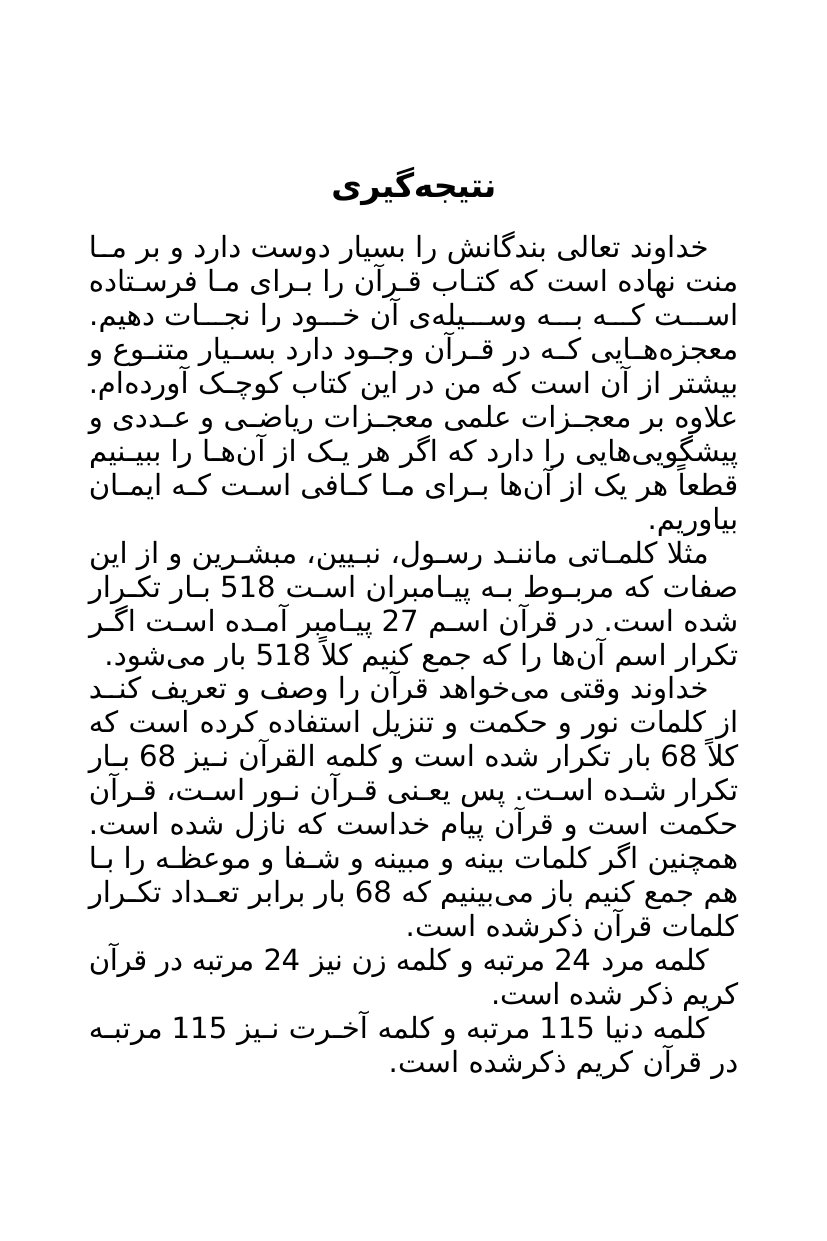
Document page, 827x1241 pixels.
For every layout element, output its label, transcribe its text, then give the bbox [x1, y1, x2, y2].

text خداوند تعالی بندگانش را بسیار دوست دارد و بر ما منت نهاده است که کتاب قرآن را برای ما فرستاده است که به وسیله‌ی آن خود را نجات دهیم. معجزه‌هایی که در قرآن وجود دارد بسیار متنوع و بیشتر از آن است که من در این کتاب کوچک آورده‌ام. علاوه بر معجزات علمی معجزات ریاضی و عددی و پیشگویی‌هایی را دارد که اگر هر یک از آن‌ها را ببینیم قطعاً هر یک از آن‌ها برای ما کافی است که ‌ایمان بیاوریم. [89, 230, 738, 536]
text نتیجه‌گیری [89, 166, 738, 205]
text مثلا کلماتی مانند رسول، نبیین، مبشرین و از این صفات که مربوط به پیامبران است 518 بار تکرار شده است. در قرآن اسم 27 پیامبر آمده است اگر تکرار اسم آن‌ها را که جمع کنیم کلاً 518 بار می‌شود. [89, 536, 738, 672]
text خداوند وقتی می‌خواهد قرآن را وصف و تعریف کند از کلمات نور و حکمت و تنزیل استفاده کرده است که کلاً 68 بار تکرار شده است و کلمه القرآن نیز 68 بار تکرار شده است. پس یعنی قرآن نور است، قرآن حکمت است و قرآن پیام خداست که نازل شده است. همچنین اگر کلمات بینه و مبینه و شفا و موعظه را با هم جمع کنیم باز می‌بینیم که 68 بار برابر تعداد تکرار کلمات قرآن ذکرشده است. [89, 672, 738, 943]
text کلمه دنیا 115 مرتبه و کلمه آخرت نیز 115 مرتبه در قرآن کریم ذکرشده است. [89, 1011, 738, 1079]
text کلمه مرد 24 مرتبه و کلمه زن نیز 24 مرتبه در قرآن کریم ذکر شده است. [89, 943, 738, 1011]
